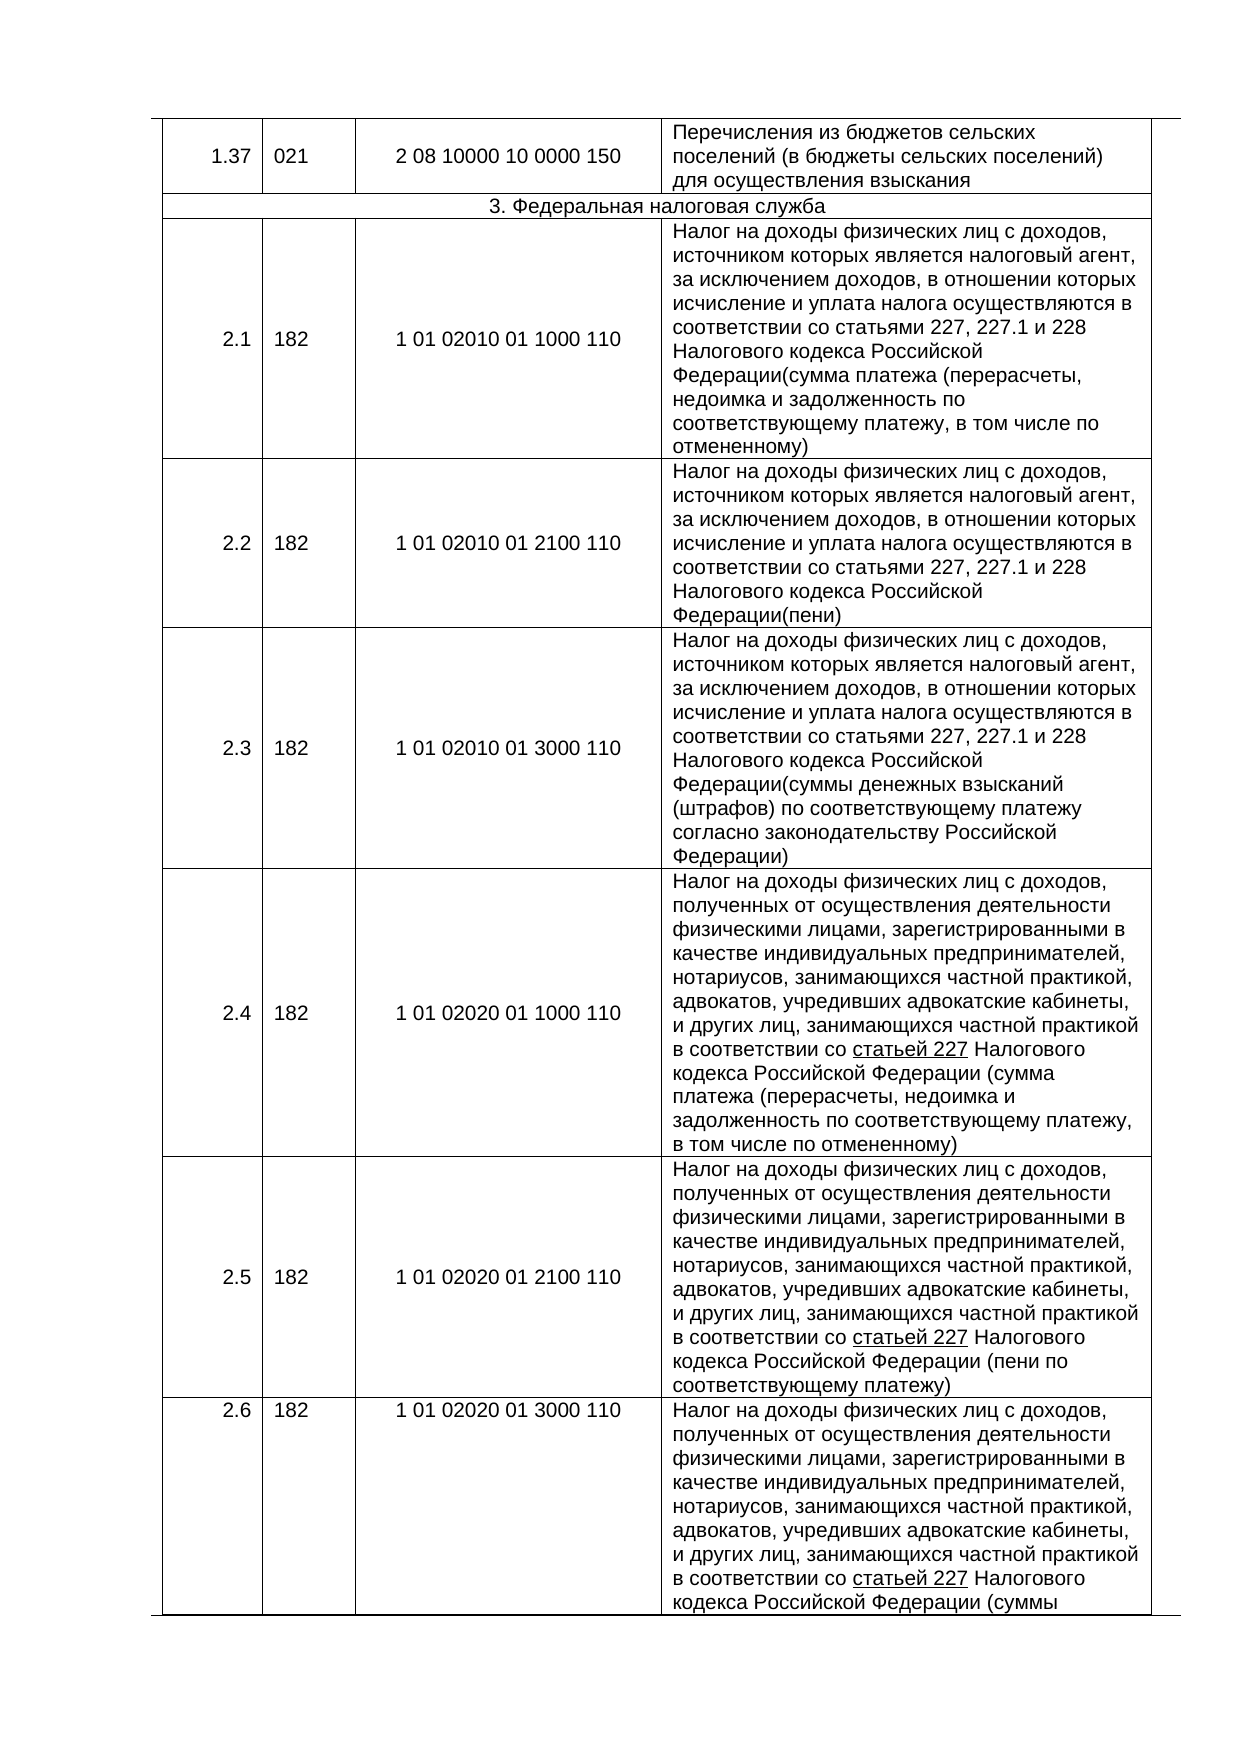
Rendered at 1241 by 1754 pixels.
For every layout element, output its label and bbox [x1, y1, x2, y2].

table_header [263, 119, 355, 193]
table_header [163, 459, 262, 627]
table_header [163, 1398, 262, 1614]
table_header [151, 119, 162, 1614]
table_header [163, 219, 262, 458]
table_header [263, 628, 355, 868]
table_header [163, 869, 262, 1156]
table_header [356, 219, 661, 458]
table_header [163, 119, 262, 193]
table_header [163, 628, 262, 868]
table_header [356, 628, 661, 868]
table_header [263, 1157, 355, 1397]
table_header [662, 119, 1151, 193]
table_header [263, 219, 355, 458]
table_header [356, 1157, 661, 1397]
table_header [662, 1398, 1151, 1614]
table_header [1152, 119, 1181, 1614]
table_header [662, 219, 1151, 458]
table_header [163, 194, 1151, 218]
table_header [662, 459, 1151, 627]
table_header [356, 1398, 661, 1614]
table_header [263, 1398, 355, 1614]
table_header [356, 869, 661, 1156]
table_header [263, 459, 355, 627]
table_header [356, 119, 661, 193]
table_header [263, 869, 355, 1156]
table_header [662, 869, 1151, 1156]
table_header [356, 459, 661, 627]
table_header [662, 628, 1151, 868]
table_header [662, 1157, 1151, 1397]
table_header [163, 1157, 262, 1397]
